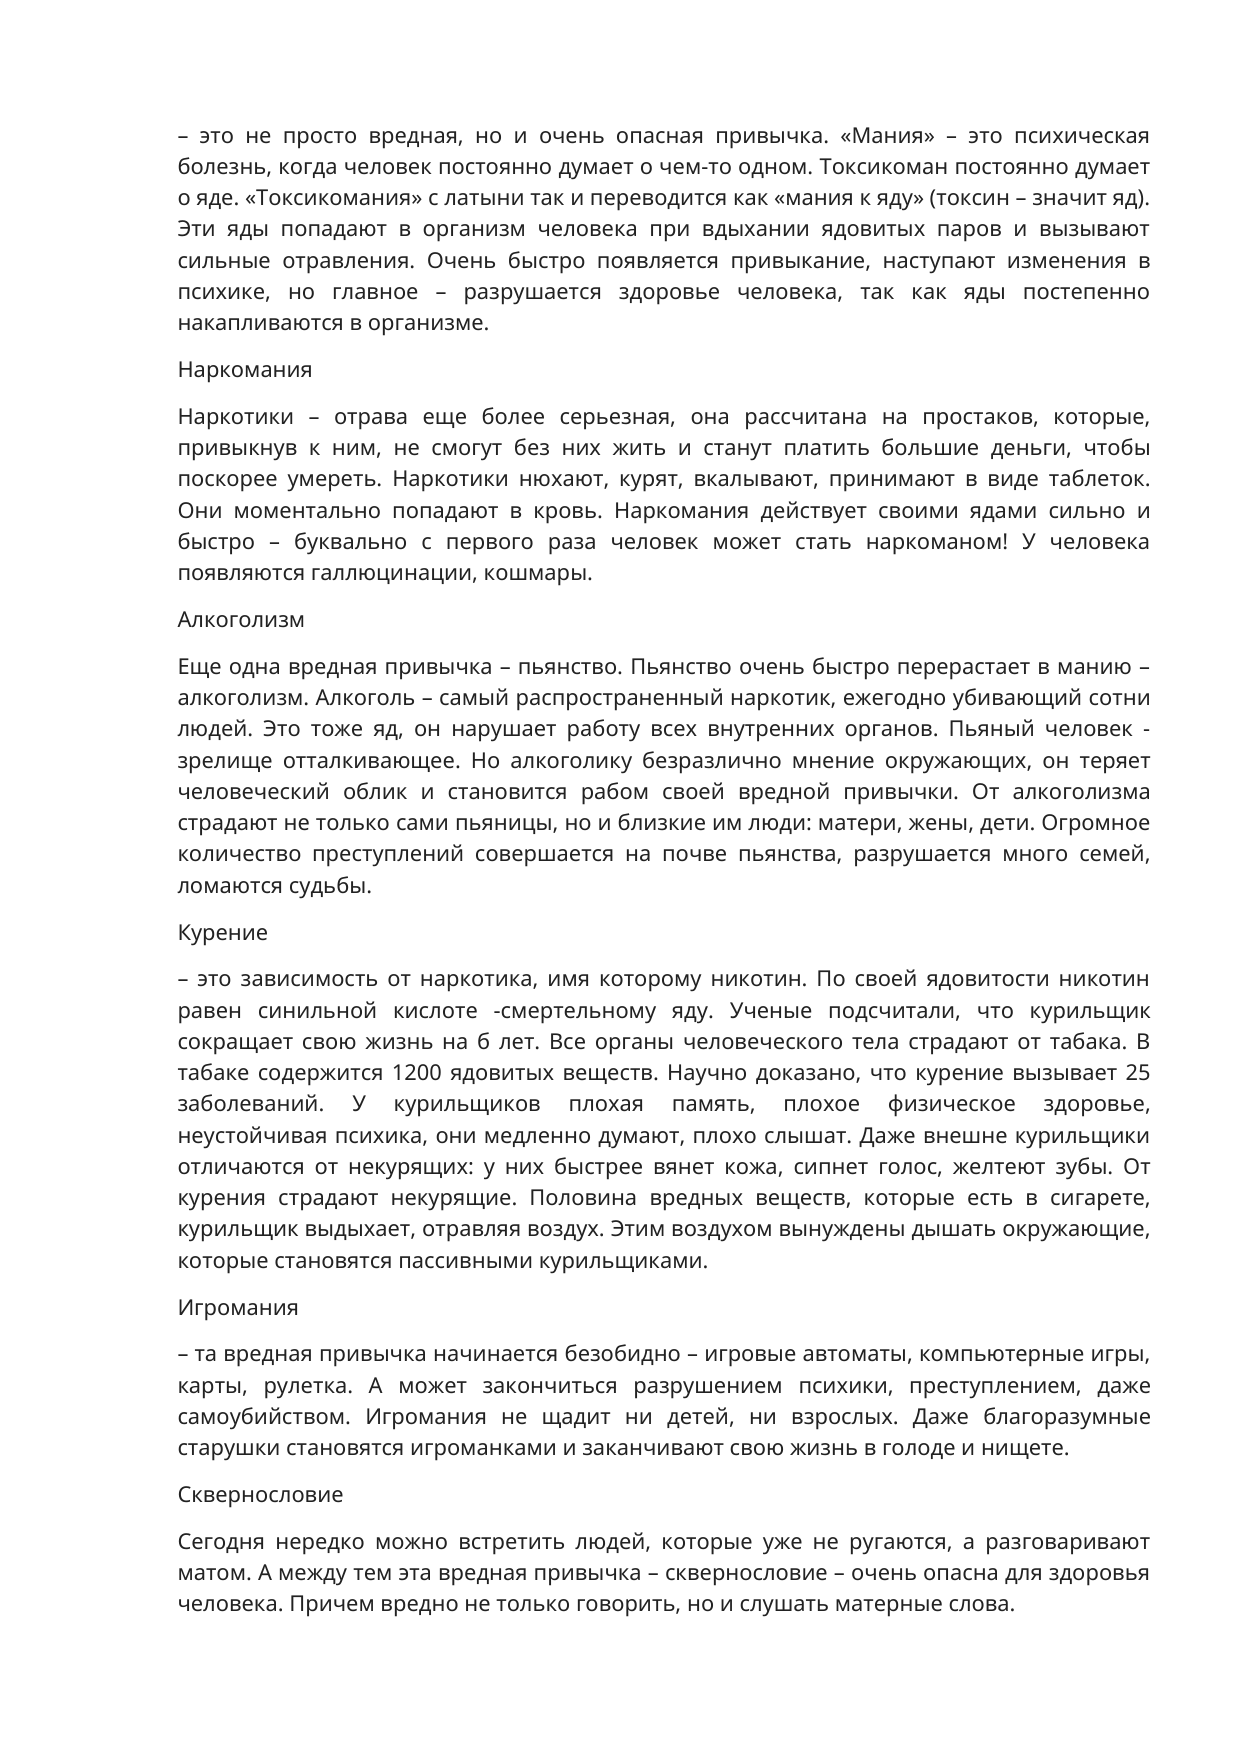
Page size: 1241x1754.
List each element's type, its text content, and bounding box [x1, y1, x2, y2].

text Игромания [177, 1290, 1152, 1321]
text Алкоголизм [177, 602, 1152, 634]
text – это не просто вредная, но и очень опасная привычка. «Мания» – это психическая болезнь, когда человек постоянно думает о чем-то одном. Токсикоман постоянно думает о яде. «Токсикомания» с латыни так и переводится как «мания к яду» (токсин – значит яд). Эти яды попадают в организм человека при вдыхании ядовитых паров и вызывают сильные отравления. Очень быстро появляется привыкание, наступают изменения в психике, но главное – разрушается здоровье человека, так как яды постепенно накапливаются в организме. [177, 118, 1152, 337]
text Наркотики – отрава еще более серьезная, она рассчитана на простаков, которые, привыкнув к ним, не смогут без них жить и станут платить большие деньги, чтобы поскорее умереть. Наркотики нюхают, курят, вкалывают, принимают в виде таблеток. Они моментально попадают в кровь. Наркомания действует своими ядами сильно и быстро – буквально с первого раза человек может стать наркоманом! У человека появляются галлюцинации, кошмары. [177, 399, 1152, 587]
text Курение [177, 915, 1152, 946]
text Сквернословие [177, 1477, 1152, 1509]
text – та вредная привычка начинается безобидно – игровые автоматы, компьютерные игры, карты, рулетка. А может закончиться разрушением психики, преступлением, даже самоубийством. Игромания не щадит ни детей, ни взрослых. Даже благоразумные старушки становятся игроманками и заканчивают свою жизнь в голоде и нищете. [177, 1337, 1152, 1462]
text Сегодня нередко можно встретить людей, которые уже не ругаются, а разговаривают матом. А между тем эта вредная привычка – сквернословие – очень опасна для здоровья человека. Причем вредно не только говорить, но и слушать матерные слова. [177, 1524, 1152, 1618]
text – это зависимость от наркотика, имя которому никотин. По своей ядовитости никотин равен синильной кислоте -смертельному яду. Ученые подсчитали, что курильщик сокращает свою жизнь на б лет. Все органы человеческого тела страдают от табака. В табаке содержится 1200 ядовитых веществ. Научно доказано, что курение вызывает 25 заболеваний. У курильщиков плохая память, плохое физическое здоровье, неустойчивая психика, они медленно думают, плохо слышат. Даже внешне курильщики отличаются от некурящих: у них быстрее вянет кожа, сипнет голос, желтеют зубы. От курения страдают некурящие. Половина вредных веществ, которые есть в сигарете, курильщик выдыхает, отравляя воздух. Этим воздухом вынуждены дышать окружающие, которые становятся пассивными курильщиками. [177, 962, 1152, 1274]
text Еще одна вредная привычка – пьянство. Пьянство очень быстро перерастает в манию – алкоголизм. Алкоголь – самый распространенный наркотик, ежегодно убивающий сотни людей. Это тоже яд, он нарушает работу всех внутренних органов. Пьяный человек -зрелище отталкивающее. Но алкоголику безразлично мнение окружающих, он теряет человеческий облик и становится рабом своей вредной привычки. От алкоголизма страдают не только сами пьяницы, но и близкие им люди: матери, жены, дети. Огромное количество преступлений совершается на почве пьянства, разрушается много семей, ломаются судьбы. [177, 649, 1152, 899]
text Наркомания [177, 352, 1152, 384]
